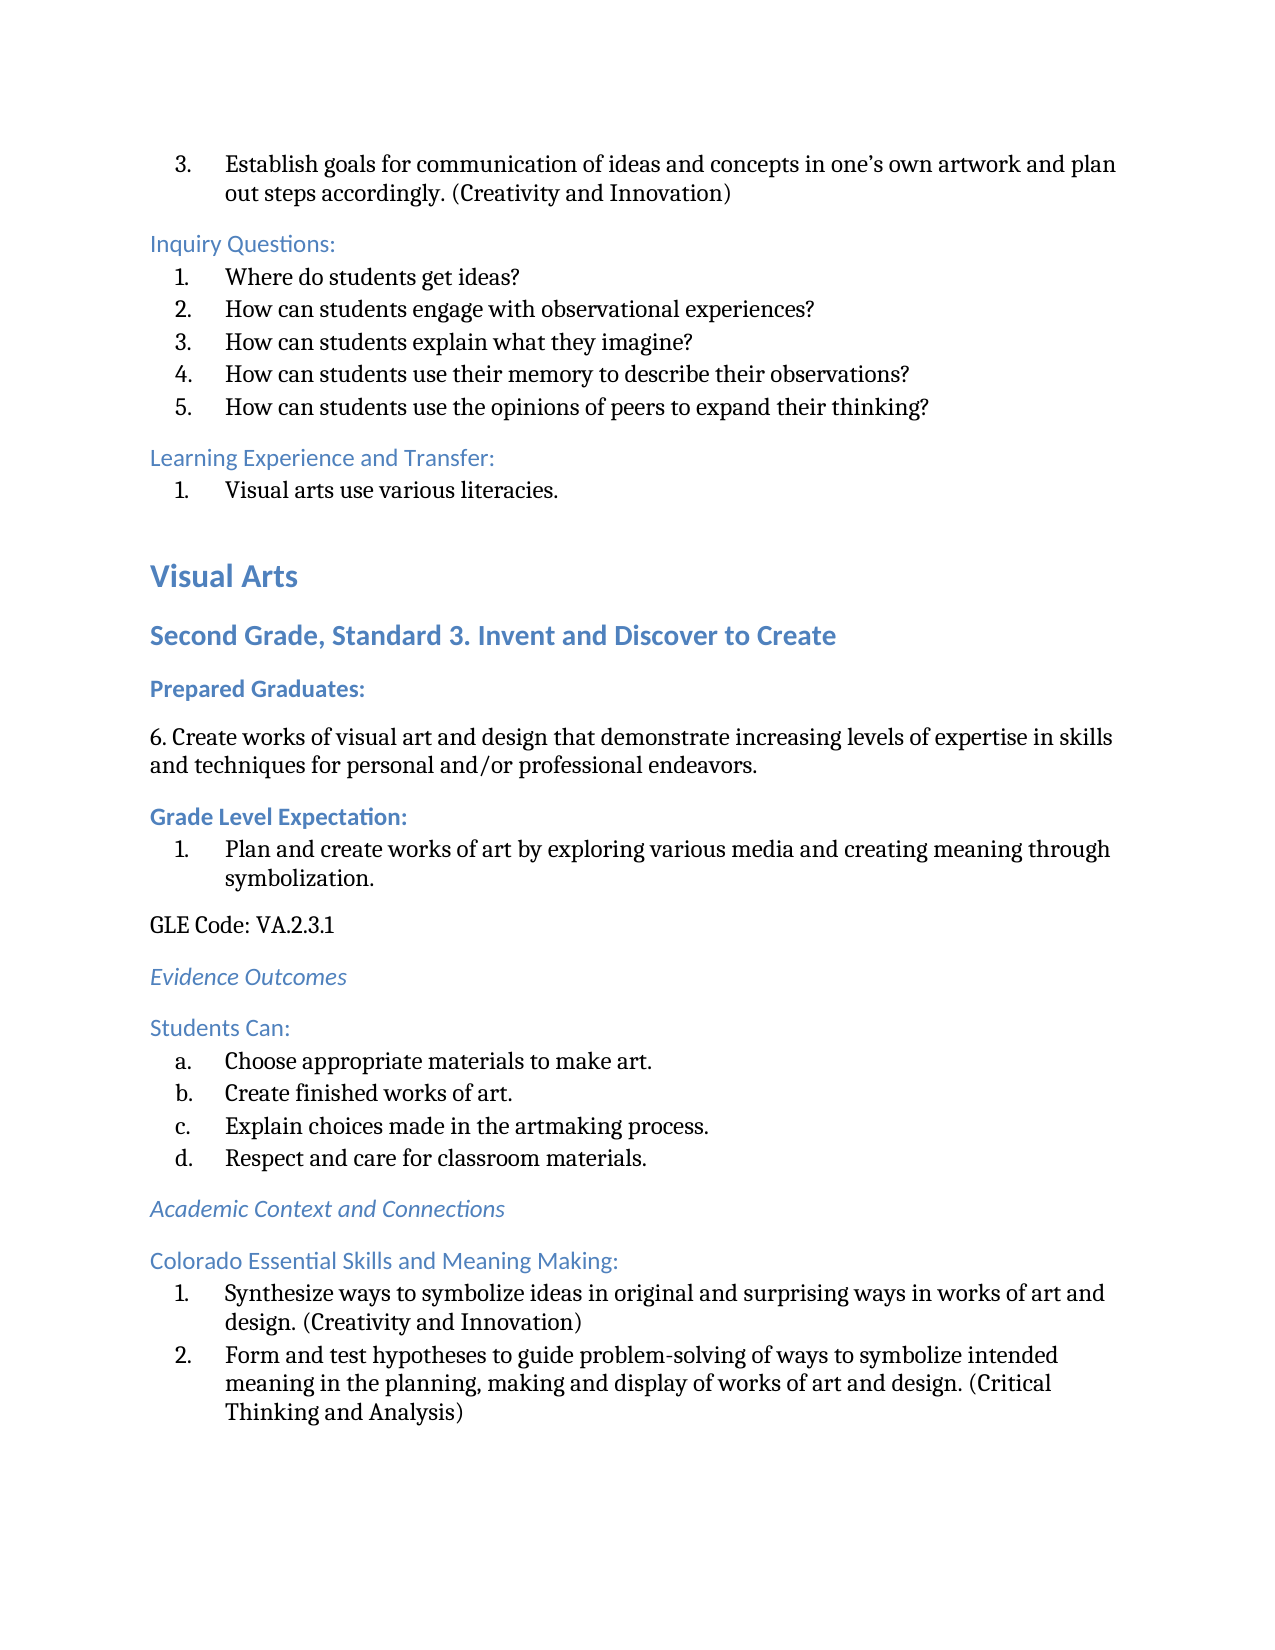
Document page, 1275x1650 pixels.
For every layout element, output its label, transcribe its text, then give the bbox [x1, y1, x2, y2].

list Establish goals for communication of ideas and concepts in one’s own artwork and plan out steps accordingly. (Creativity and Innovation) [175, 150, 1125, 207]
subtitle Prepared Graduates: [150, 673, 1125, 704]
list Create finished works of art. [175, 1079, 1125, 1108]
subtitle Colorado Essential Skills and Meaning Making: [150, 1245, 1125, 1276]
list Respect and care for classroom materials. [175, 1144, 1125, 1173]
list How can students use their memory to describe their observations? [175, 360, 1125, 389]
subtitle Inquiry Questions: [150, 228, 1125, 259]
subtitle Evidence Outcomes [150, 961, 1125, 991]
list Plan and create works of art by exploring various media and creating meaning through symbolization. [175, 835, 1125, 893]
text 6. Create works of visual art and design that demonstrate increasing levels of expertise in skills and techniques for personal and/or professional endeavors. [150, 722, 1125, 780]
list Choose appropriate materials to make art. [175, 1047, 1125, 1075]
list How can students explain what they imagine? [175, 328, 1125, 356]
list How can students use the opinions of peers to expand their thinking? [175, 393, 1125, 421]
list Form and test hypotheses to guide problem-solving of ways to symbolize intended meaning in the planning, making and display of works of art and design. (Critical Thinking and Analysis) [175, 1341, 1125, 1427]
subtitle Students Can: [150, 1012, 1125, 1043]
subtitle Second Grade, Standard 3. Invent and Discover to Create [150, 617, 1125, 652]
list Visual arts use various literacies. [175, 476, 1125, 505]
list Explain choices made in the artmaking process. [175, 1112, 1125, 1140]
list How can students engage with observational experiences? [175, 295, 1125, 324]
subtitle Grade Level Expectation: [150, 801, 1125, 831]
subtitle Visual Arts [150, 555, 1125, 596]
subtitle Academic Context and Connections [150, 1194, 1125, 1224]
text GLE Code: VA.2.3.1 [150, 911, 1125, 940]
list Where do students get ideas? [175, 263, 1125, 291]
subtitle Learning Experience and Transfer: [150, 442, 1125, 473]
list Synthesize ways to symbolize ideas in original and surprising ways in works of art and design. (Creativity and Innovation) [175, 1279, 1125, 1337]
